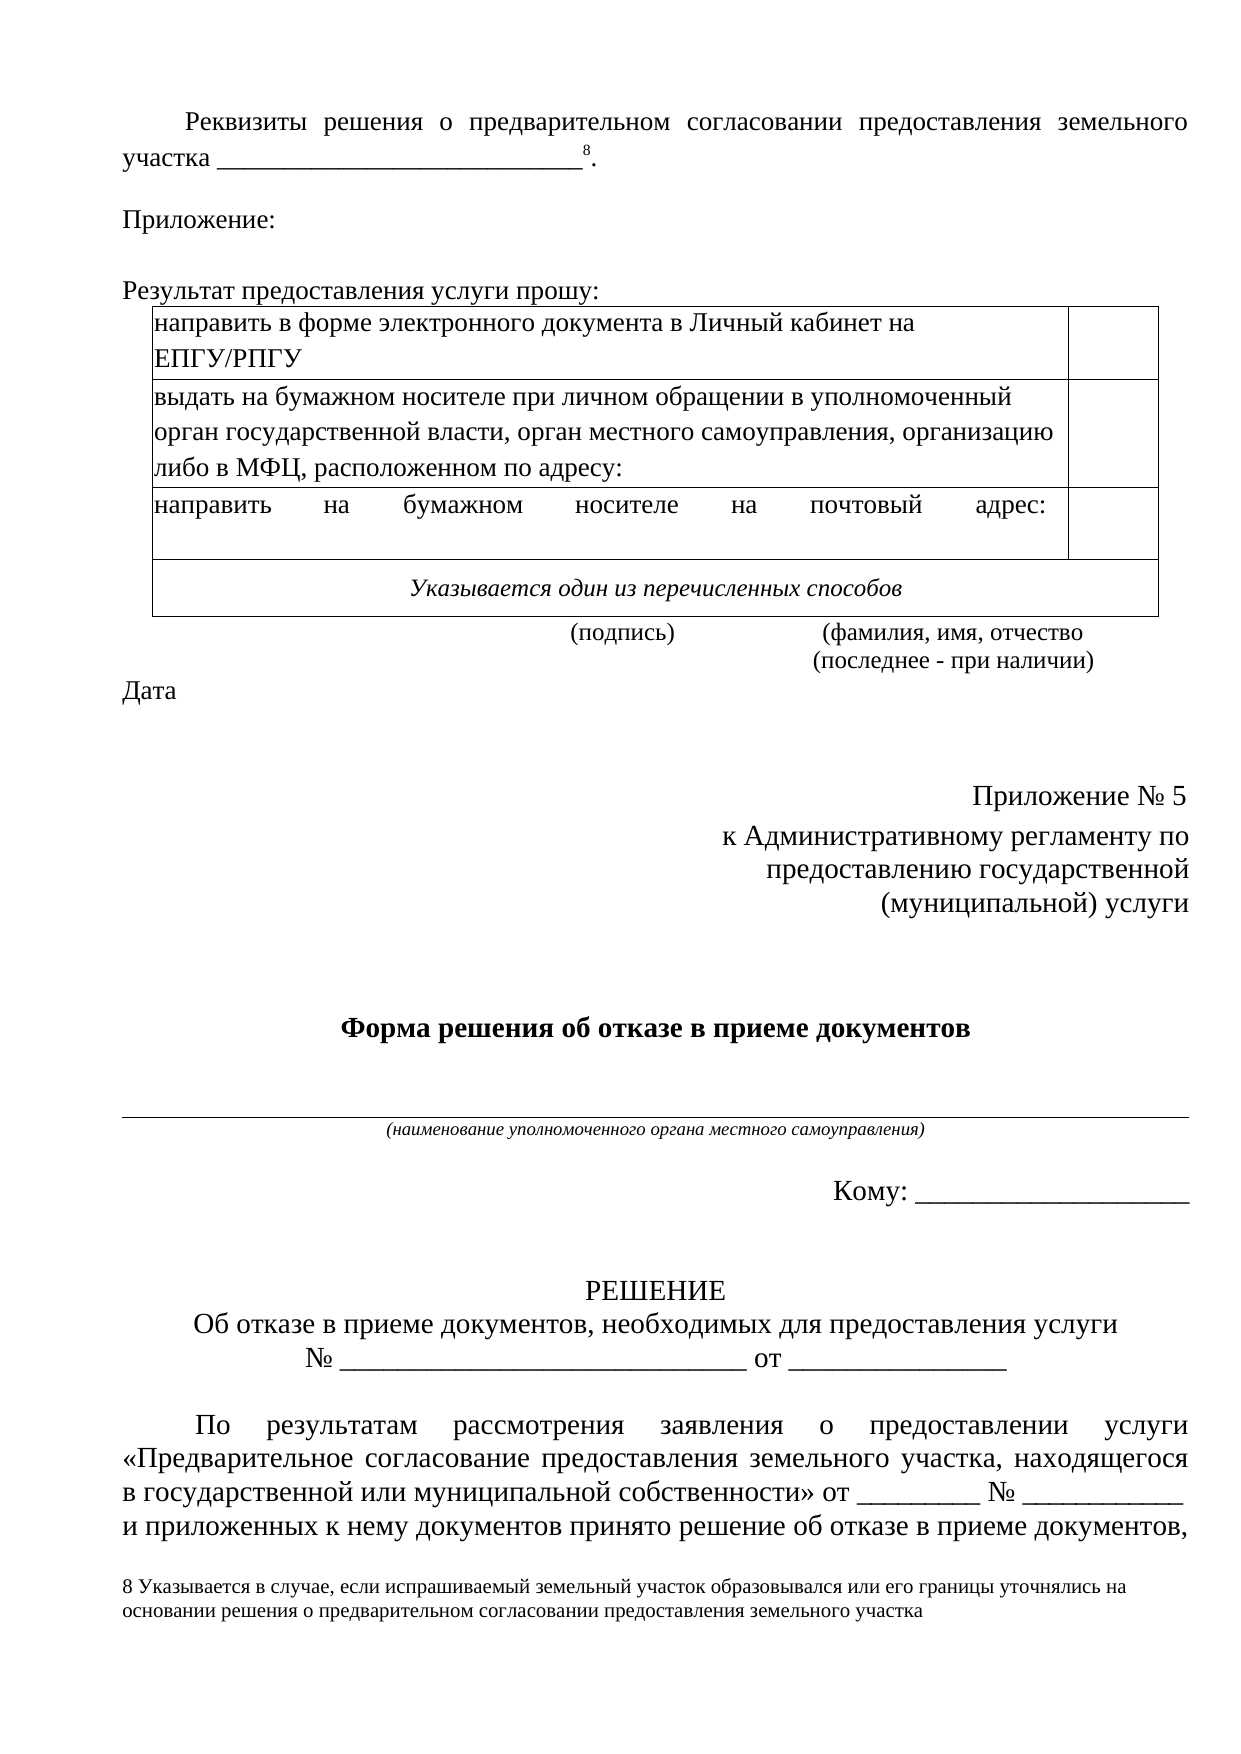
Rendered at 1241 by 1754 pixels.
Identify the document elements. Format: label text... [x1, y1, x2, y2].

text Реквизиты решения о предварительном согласовании предоставления земельного участка . [122, 105, 1189, 172]
text Дата [122, 674, 1189, 705]
table_cell Указывается один из перечисленных способов [153, 560, 1158, 616]
text Приложение № 5 [972, 778, 1189, 812]
text Форма решения об отказе в приеме документов [122, 1010, 1189, 1044]
table_cell [1069, 488, 1158, 558]
text РЕШЕНИЕ [122, 1273, 1189, 1307]
text к Административному регламенту по предоставлению государственной (муниципальной) услуги [720, 818, 1189, 919]
table_cell [1069, 380, 1158, 487]
table_header [1069, 307, 1158, 378]
table_cell направить на бумажном носителе на почтовый адрес: [153, 488, 1068, 558]
text Об отказе в приеме документов, необходимых для предоставления услуги № от [122, 1307, 1189, 1374]
text (подпись) (фамилия, имя, отчество [570, 617, 1189, 645]
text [122, 1508, 1189, 1541]
text (последнее - при наличии) [813, 645, 1189, 674]
table_header направить в форме электронного документа в Личный кабинет на ЕПГУ/РПГУ [153, 307, 1068, 378]
table_cell выдать на бумажном носителе при личном обращении в уполномоченный орган государственной власти, орган местного самоуправления, организацию либо в МФЦ, расположенном по адресу: [153, 380, 1068, 487]
text Кому: [122, 1173, 1189, 1206]
text По результатам рассмотрения заявления о предоставлении услуги «Предварительное согласование предоставления земельного участка, находящегося в государственной или муниципальной собственности» от № [122, 1407, 1189, 1508]
text Приложение: [122, 204, 1189, 235]
text (наименование уполномоченного органа местного самоуправления) [122, 1118, 1189, 1139]
text Результат предоставления услуги прошу: [122, 274, 1189, 306]
